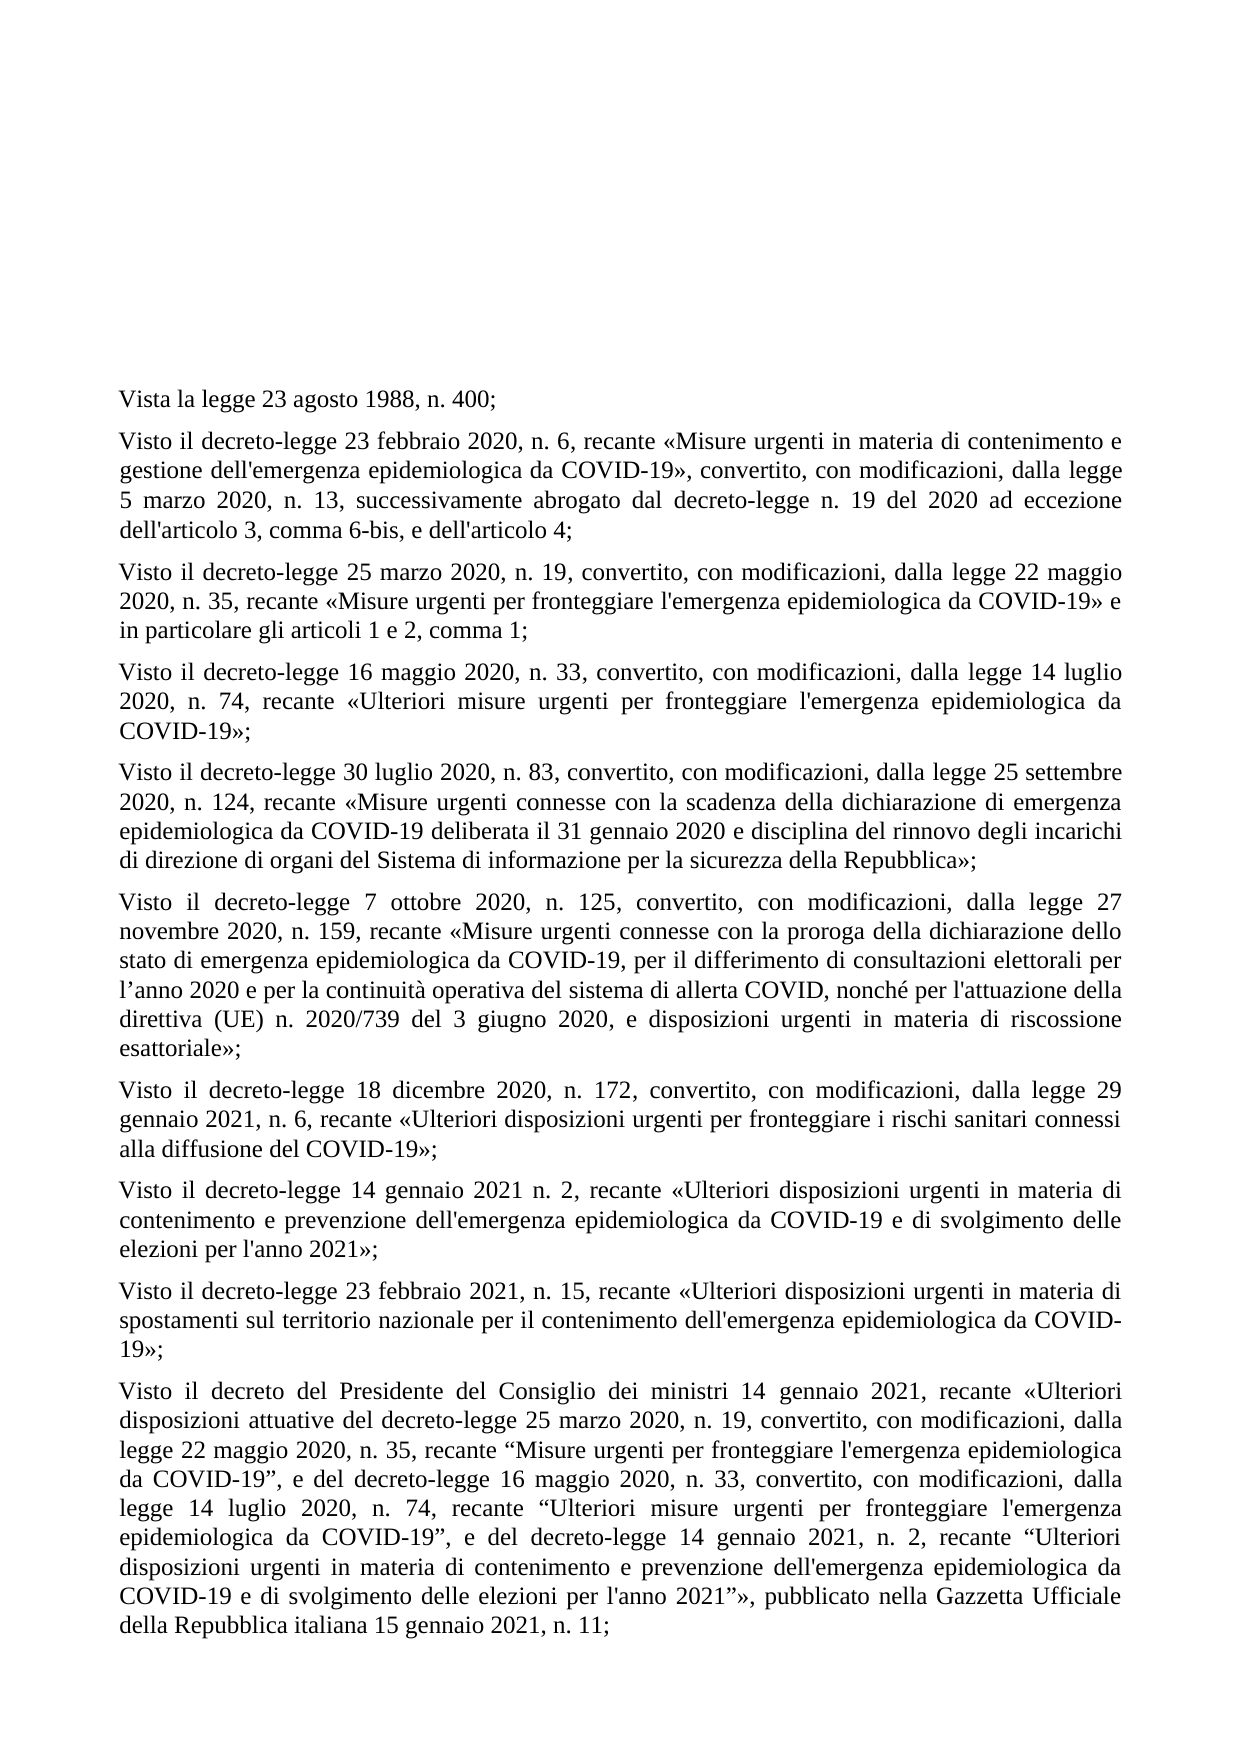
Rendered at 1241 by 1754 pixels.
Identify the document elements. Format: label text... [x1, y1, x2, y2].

text Visto il decreto-legge 7 ottobre 2020, n. 125, convertito, con modificazioni, dalla legge 27 novembre 2020, n. 159, recante «Misure urgenti connesse con la proroga della dichiarazione dello stato di emergenza epidemiologica da COVID-19, per il differimento di consultazioni elettorali per l’anno 2020 e per la continuità operativa del sistema di allerta COVID, nonché per l'attuazione della direttiva (UE) n. 2020/739 del 3 giugno 2020, e disposizioni urgenti in materia di riscossione esattoriale»; [118, 887, 1122, 1062]
text Visto il decreto-legge 30 luglio 2020, n. 83, convertito, con modificazioni, dalla legge 25 settembre 2020, n. 124, recante «Misure urgenti connesse con la scadenza della dichiarazione di emergenza epidemiologica da COVID-19 deliberata il 31 gennaio 2020 e disciplina del rinnovo degli incarichi di direzione di organi del Sistema di informazione per la sicurezza della Repubblica»; [118, 757, 1122, 874]
text Visto il decreto del Presidente del Consiglio dei ministri 14 gennaio 2021, recante «Ulteriori disposizioni attuative del decreto-legge 25 marzo 2020, n. 19, convertito, con modificazioni, dalla legge 22 maggio 2020, n. 35, recante “Misure urgenti per fronteggiare l'emergenza epidemiologica da COVID-19”, e del decreto-legge 16 maggio 2020, n. 33, convertito, con modificazioni, dalla legge 14 luglio 2020, n. 74, recante “Ulteriori misure urgenti per fronteggiare l'emergenza epidemiologica da COVID-19”, e del decreto-legge 14 gennaio 2021, n. 2, recante “Ulteriori disposizioni urgenti in materia di contenimento e prevenzione dell'emergenza epidemiologica da COVID-19 e di svolgimento delle elezioni per l'anno 2021”», pubblicato nella Gazzetta Ufficiale della Repubblica italiana 15 gennaio 2021, n. 11; [118, 1376, 1122, 1639]
text Visto il decreto-legge 23 febbraio 2020, n. 6, recante «Misure urgenti in materia di contenimento e gestione dell'emergenza epidemiologica da COVID-19», convertito, con modificazioni, dalla legge 5 marzo 2020, n. 13, successivamente abrogato dal decreto-legge n. 19 del 2020 ad eccezione dell'articolo 3, comma 6-bis, e dell'articolo 4; [118, 426, 1122, 543]
text Visto il decreto-legge 16 maggio 2020, n. 33, convertito, con modificazioni, dalla legge 14 luglio 2020, n. 74, recante «Ulteriori misure urgenti per fronteggiare l'emergenza epidemiologica da COVID-19»; [118, 657, 1122, 744]
text Visto il decreto-legge 23 febbraio 2021, n. 15, recante «Ulteriori disposizioni urgenti in materia di spostamenti sul territorio nazionale per il contenimento dell'emergenza epidemiologica da COVID-19»; [118, 1276, 1122, 1363]
text Vista la legge 23 agosto 1988, n. 400; [118, 384, 1124, 413]
text Visto il decreto-legge 14 gennaio 2021 n. 2, recante «Ulteriori disposizioni urgenti in materia di contenimento e prevenzione dell'emergenza epidemiologica da COVID-19 e di svolgimento delle elezioni per l'anno 2021»; [118, 1176, 1122, 1263]
text Visto il decreto-legge 25 marzo 2020, n. 19, convertito, con modificazioni, dalla legge 22 maggio 2020, n. 35, recante «Misure urgenti per fronteggiare l'emergenza epidemiologica da COVID-19» e in particolare gli articoli 1 e 2, comma 1; [118, 557, 1122, 644]
text Visto il decreto-legge 18 dicembre 2020, n. 172, convertito, con modificazioni, dalla legge 29 gennaio 2021, n. 6, recante «Ulteriori disposizioni urgenti per fronteggiare i rischi sanitari connessi alla diffusione del COVID-19»; [118, 1075, 1122, 1162]
